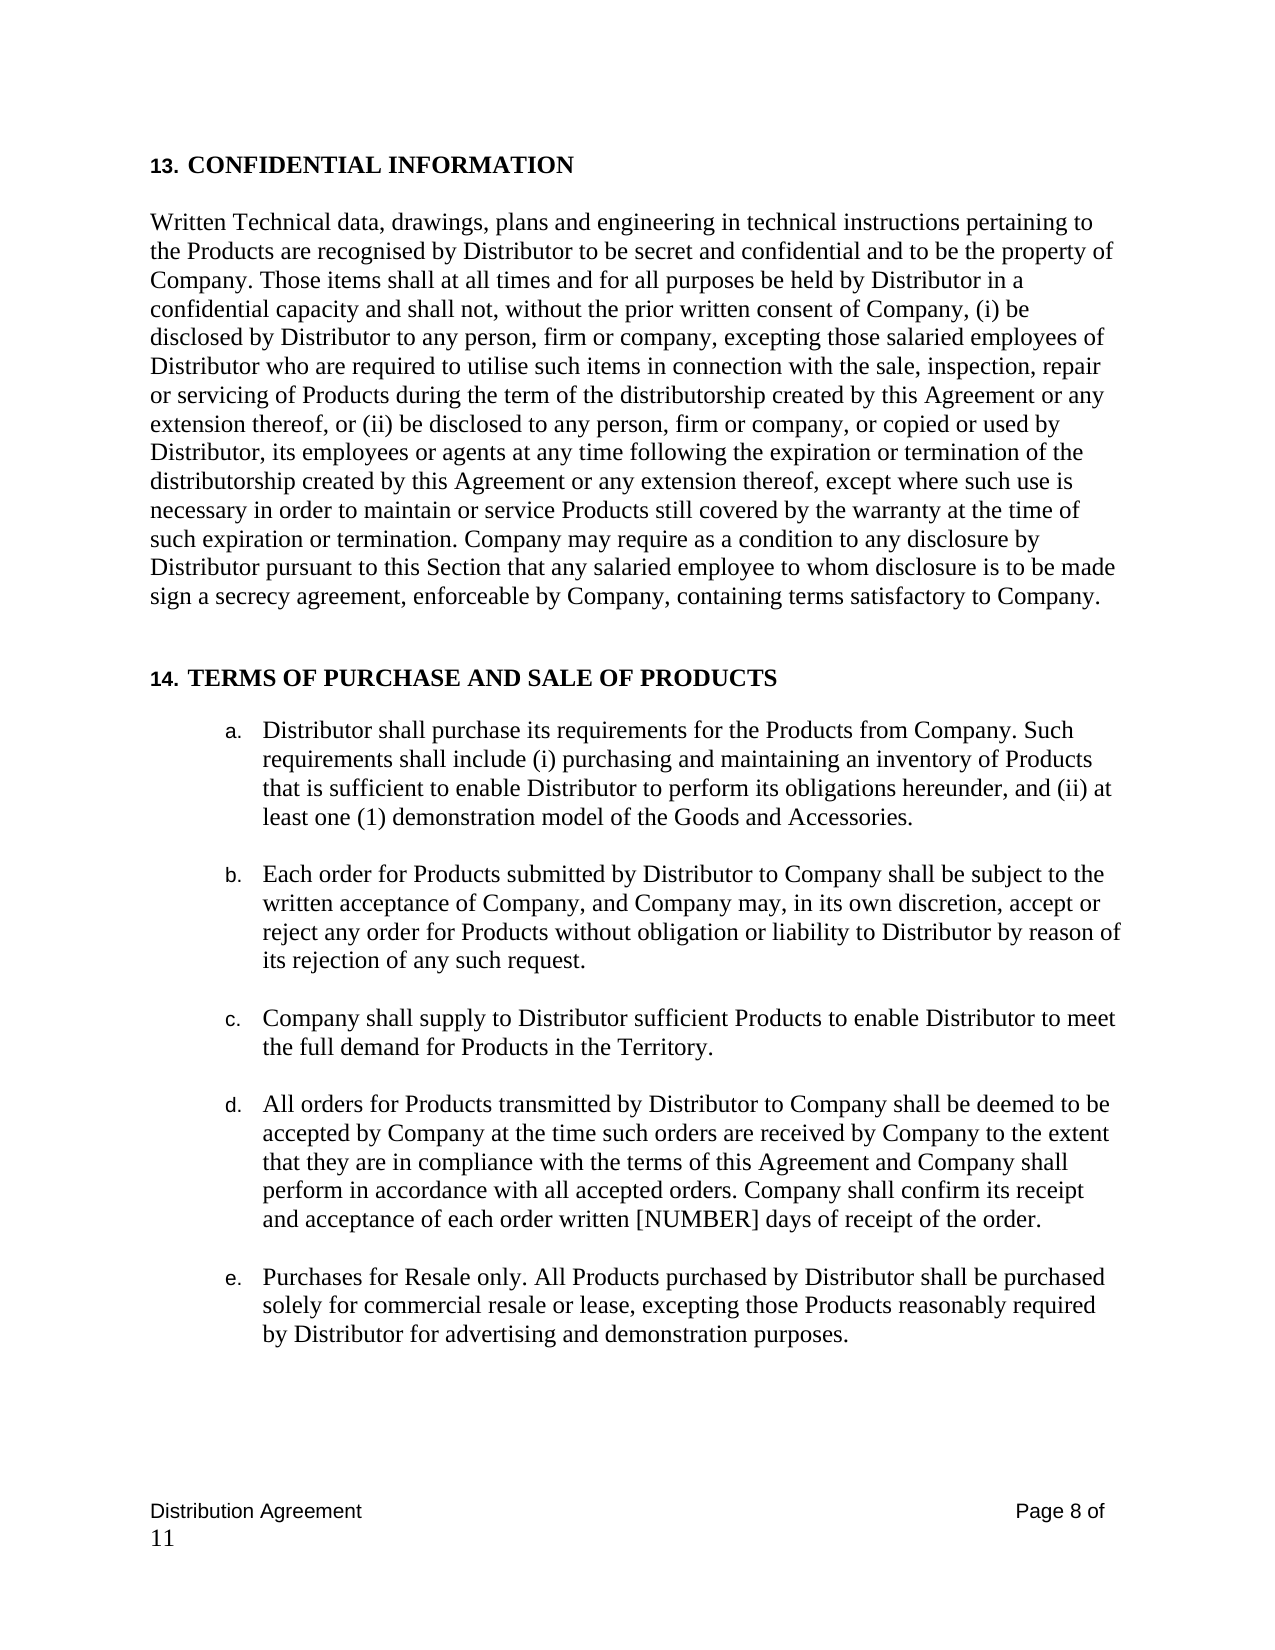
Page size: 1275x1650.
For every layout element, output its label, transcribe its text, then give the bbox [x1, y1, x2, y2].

list All orders for Products transmitted by Distributor to Company shall be deemed to be accepted by Company at the time such orders are received by Company to the extent that they are in compliance with the terms of this Agreement and Company shall perform in accordance with all accepted orders. Company shall confirm its receipt and acceptance of each order written [NUMBER] days of receipt of the order. [225, 1089, 1125, 1233]
list CONFIDENTIAL INFORMATION [150, 150, 1125, 179]
list Purchases for Resale only. All Products purchased by Distributor shall be purchased solely for commercial resale or lease, excepting those Products reasonably required by Distributor for advertising and demonstration purposes. [225, 1262, 1125, 1348]
list TERMS OF PURCHASE AND SALE OF PRODUCTS [150, 663, 1125, 691]
list Company shall supply to Distributor sufficient Products to enable Distributor to meet the full demand for Products in the Territory. [225, 1003, 1125, 1060]
text Written Technical data, drawings, plans and engineering in technical instructions pertaining to the Products are recognised by Distributor to be secret and confidential and to be the property of Company. Those items shall at all times and for all purposes be held by Distributor in a confidential capacity and shall not, without the prior written consent of Company, (i) be disclosed by Distributor to any person, firm or company, excepting those salaried employees of Distributor who are required to utilise such items in connection with the sale, inspection, repair or servicing of Products during the term of the distributorship created by this Agreement or any extension thereof, or (ii) be disclosed to any person, firm or company, or copied or used by Distributor, its employees or agents at any time following the expiration or termination of the distributorship created by this Agreement or any extension thereof, except where such use is necessary in order to maintain or service Products still covered by the warranty at the time of such expiration or termination. Company may require as a condition to any disclosure by Distributor pursuant to this Section that any salaried employee to whom disclosure is to be made sign a secrecy agreement, enforceable by Company, containing terms satisfactory to Company. [150, 207, 1125, 610]
list Distributor shall purchase its requirements for the Products from Company. Such requirements shall include (i) purchasing and maintaining an inventory of Products that is sufficient to enable Distributor to perform its obligations hereunder, and (ii) at least one (1) demonstration model of the Goods and Accessories. [225, 715, 1125, 830]
list Each order for Products submitted by Distributor to Company shall be subject to the written acceptance of Company, and Company may, in its own discretion, accept or reject any order for Products without obligation or liability to Distributor by reason of its rejection of any such request. [225, 859, 1125, 974]
